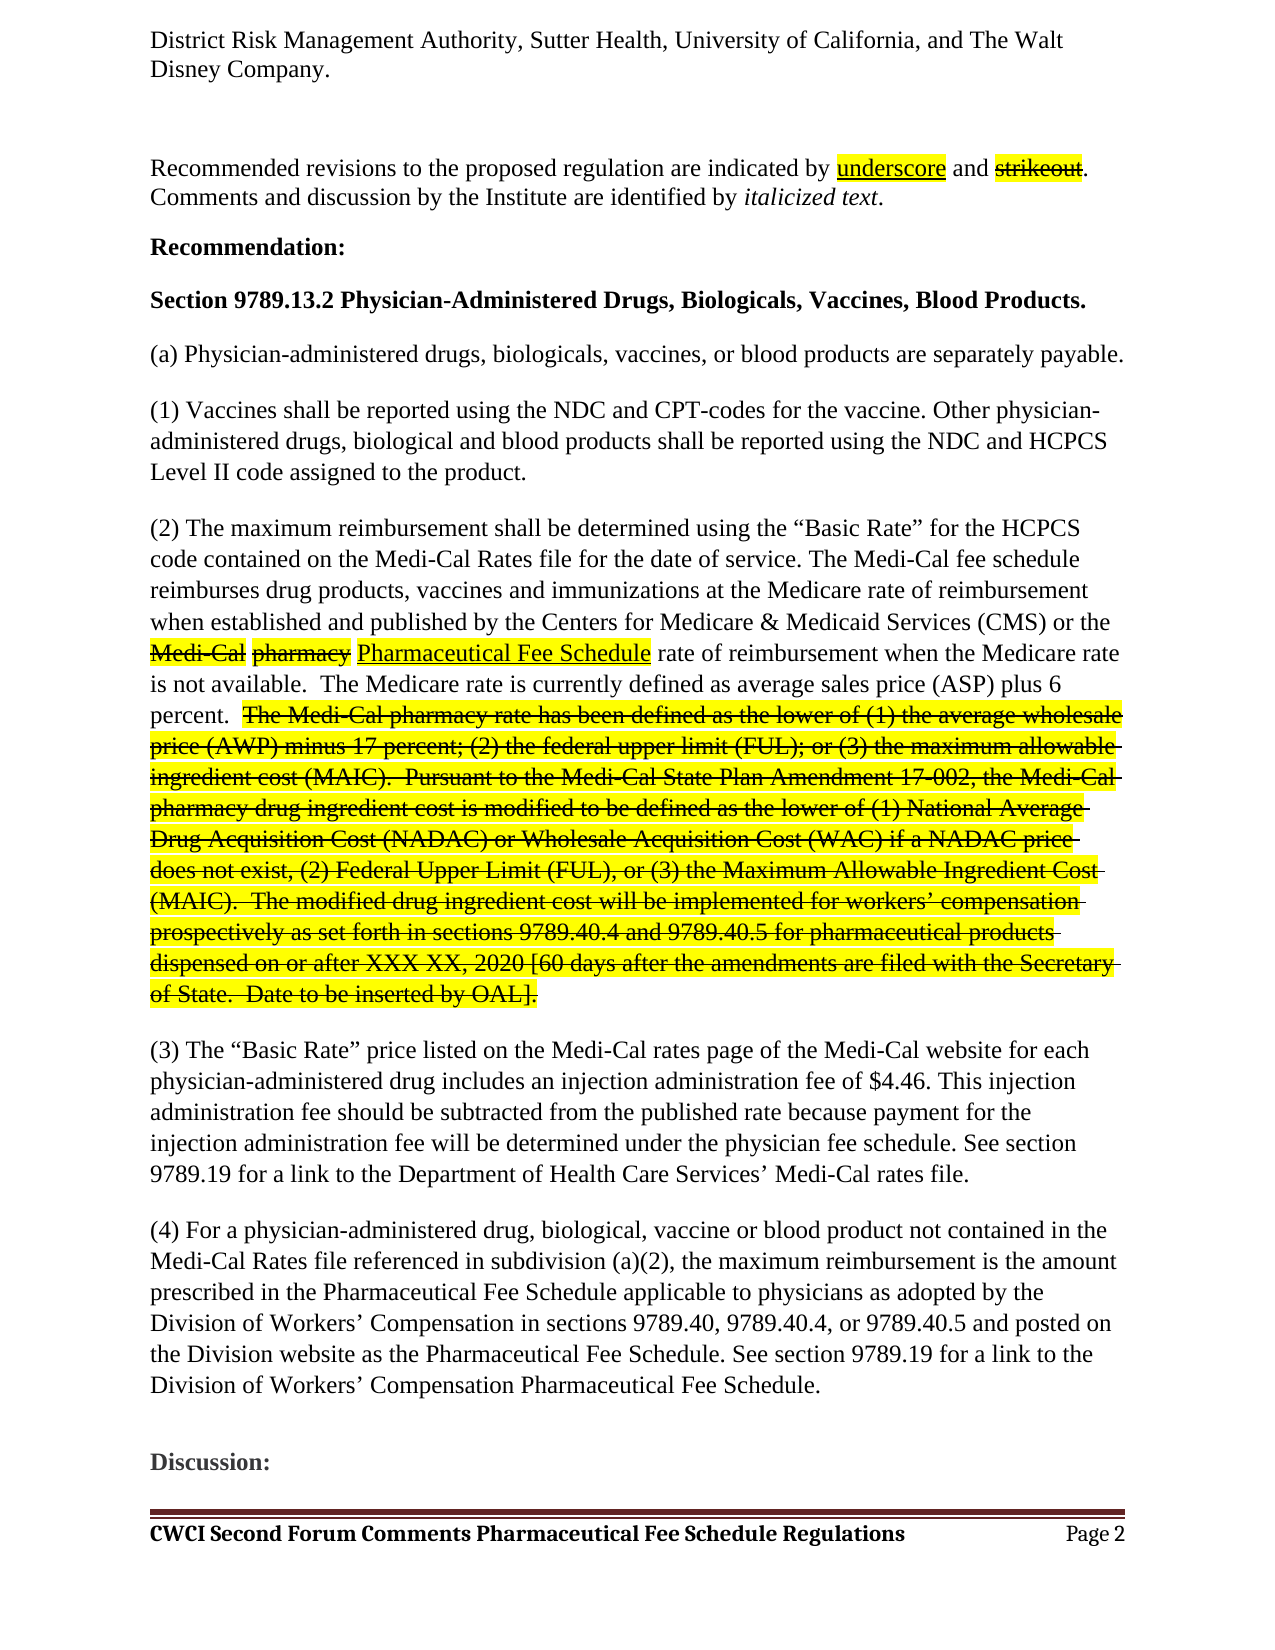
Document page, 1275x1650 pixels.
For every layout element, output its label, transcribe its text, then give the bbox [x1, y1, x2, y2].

text Recommendation: [150, 232, 1125, 261]
text (4) For a physician-administered drug, biological, vaccine or blood product not contained in the Medi-Cal Rates file referenced in subdivision (a)(2), the maximum reimbursement is the amount prescribed in the Pharmaceutical Fee Schedule applicable to physicians as adopted by the Division of Workers’ Compensation in sections 9789.40, 9789.40.4, or 9789.40.5 and posted on the Division website as the Pharmaceutical Fee Schedule. See section 9789.19 for a link to the Division of Workers’ Compensation Pharmaceutical Fee Schedule. [150, 1215, 1125, 1399]
text (2) The maximum reimbursement shall be determined using the “Basic Rate” for the HCPCS code contained on the Medi-Cal Rates file for the date of service. The Medi-Cal fee schedule reimburses drug products, vaccines and immunizations at the Medicare rate of reimbursement when established and published by the Centers for Medicare & Medicaid Services (CMS) or the Medi-Cal pharmacy Pharmaceutical Fee Schedule rate of reimbursement when the Medicare rate is not available. The Medicare rate is currently defined as average sales price (ASP) plus 6 percent. The Medi-Cal pharmacy rate has been defined as the lower of (1) the average wholesale price (AWP) minus 17 percent; (2) the federal upper limit (FUL); or (3) the maximum allowable ingredient cost (MAIC). Pursuant to the Medi-Cal State Plan Amendment 17-002, the Medi-Cal pharmacy drug ingredient cost is modified to be defined as the lower of (1) National Average Drug Acquisition Cost (NADAC) or Wholesale Acquisition Cost (WAC) if a NADAC price does not exist, (2) Federal Upper Limit (FUL), or (3) the Maximum Allowable Ingredient Cost (MAIC). The modified drug ingredient cost will be implemented for workers’ compensation prospectively as set forth in sections 9789.40.4 and 9789.40.5 for pharmaceutical products dispensed on or after XXX XX, 2020 [60 days after the amendments are filed with the Secretary of State. Date to be inserted by OAL]. [150, 513, 1125, 1008]
text (3) The “Basic Rate” price listed on the Medi-Cal rates page of the Medi-Cal website for each physician-administered drug includes an injection administration fee of $4.46. This injection administration fee should be subtracted from the published rate because payment for the injection administration fee will be determined under the physician fee schedule. See section 9789.19 for a link to the Department of Health Care Services’ Medi-Cal rates file. [150, 1035, 1125, 1188]
text (a) Physician-administered drugs, biologicals, vaccines, or blood products are separately payable. [150, 339, 1125, 368]
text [150, 26, 1125, 83]
text Recommended revisions to the proposed regulation are indicated by underscore and strikeout. Comments and discussion by the Institute are identified by italicized text. [150, 153, 1125, 211]
subtitle Section 9789.13.2 Physician-Administered Drugs, Biologicals, Vaccines, Blood Products. [150, 286, 1125, 314]
text (1) Vaccines shall be reported using the NDC and CPT-codes for the vaccine. Other physician-administered drugs, biological and blood products shall be reported using the NDC and HCPCS Level II code assigned to the product. [150, 395, 1125, 486]
text Discussion: [150, 1447, 1125, 1476]
